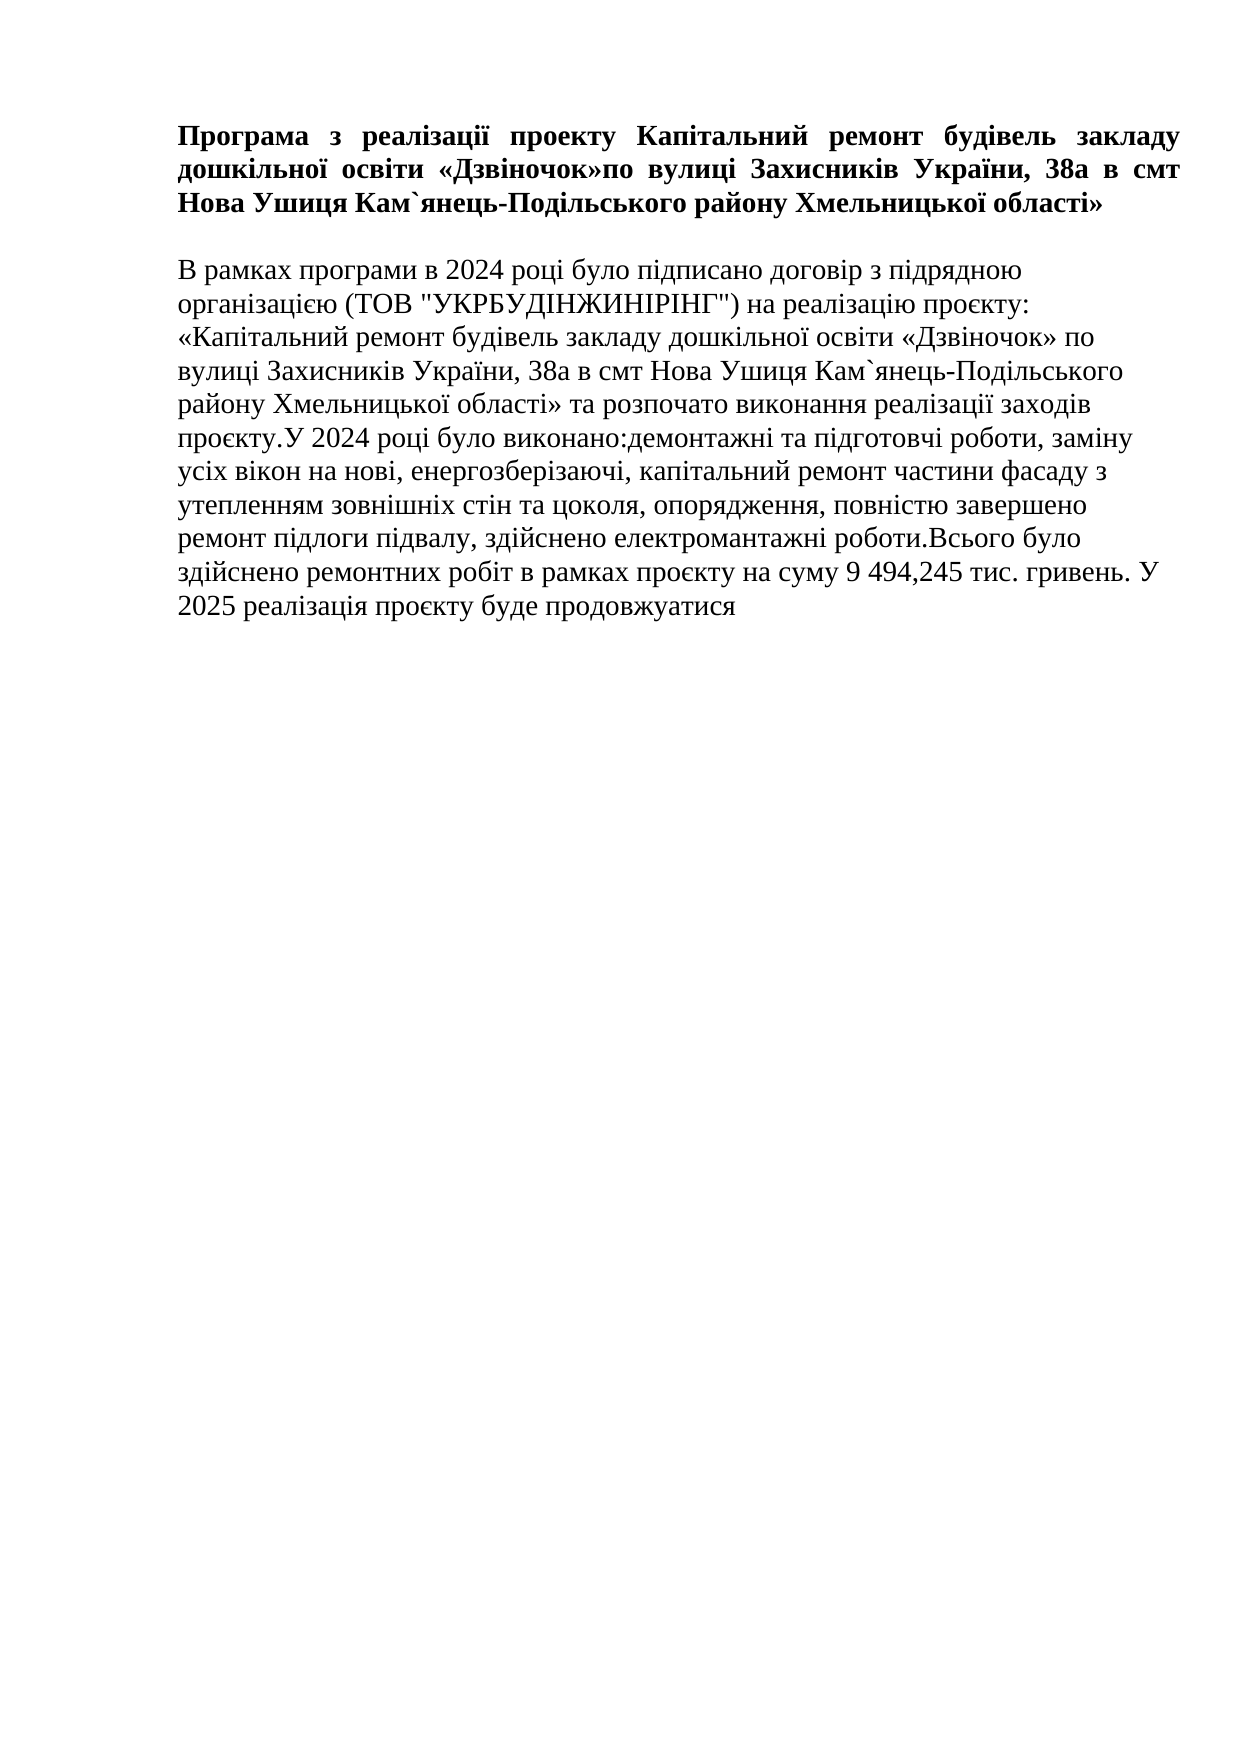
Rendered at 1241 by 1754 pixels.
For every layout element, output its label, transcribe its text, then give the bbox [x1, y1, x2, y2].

text В рамках програми в 2024 році було підписано договір з підрядною організацією (ТОВ "УКРБУДІНЖИНІРІНГ") на реалізацію проєкту: «Капітальний ремонт будівель закладу дошкільної освіти «Дзвіночок» по вулиці Захисників України, 38а в смт Нова Ушиця Кам`янець-Подільського району Хмельницької області» та розпочато виконання реалізації заходів проєкту.У 2024 році було виконано:демонтажні та підготовчі роботи, заміну усіх вікон на нові, енергозберізаючі, капітальний ремонт частини фасаду з утепленням зовнішніх стін та цоколя, опорядження, повністю завершено ремонт підлоги підвалу, здійснено електромантажні роботи.Всього було здійснено ремонтних робіт в рамках проєкту на суму 9 494,245 тис. гривень. У 2025 реалізація проєкту буде продовжуатися [177, 252, 1181, 621]
text Програма з реалізації проекту Капітальний ремонт будівель закладу дошкільної освіти «Дзвіночок»по вулиці Захисників України, 38а в смт Нова Ушиця Кам`янець-Подільського району Хмельницької області» [177, 118, 1181, 219]
